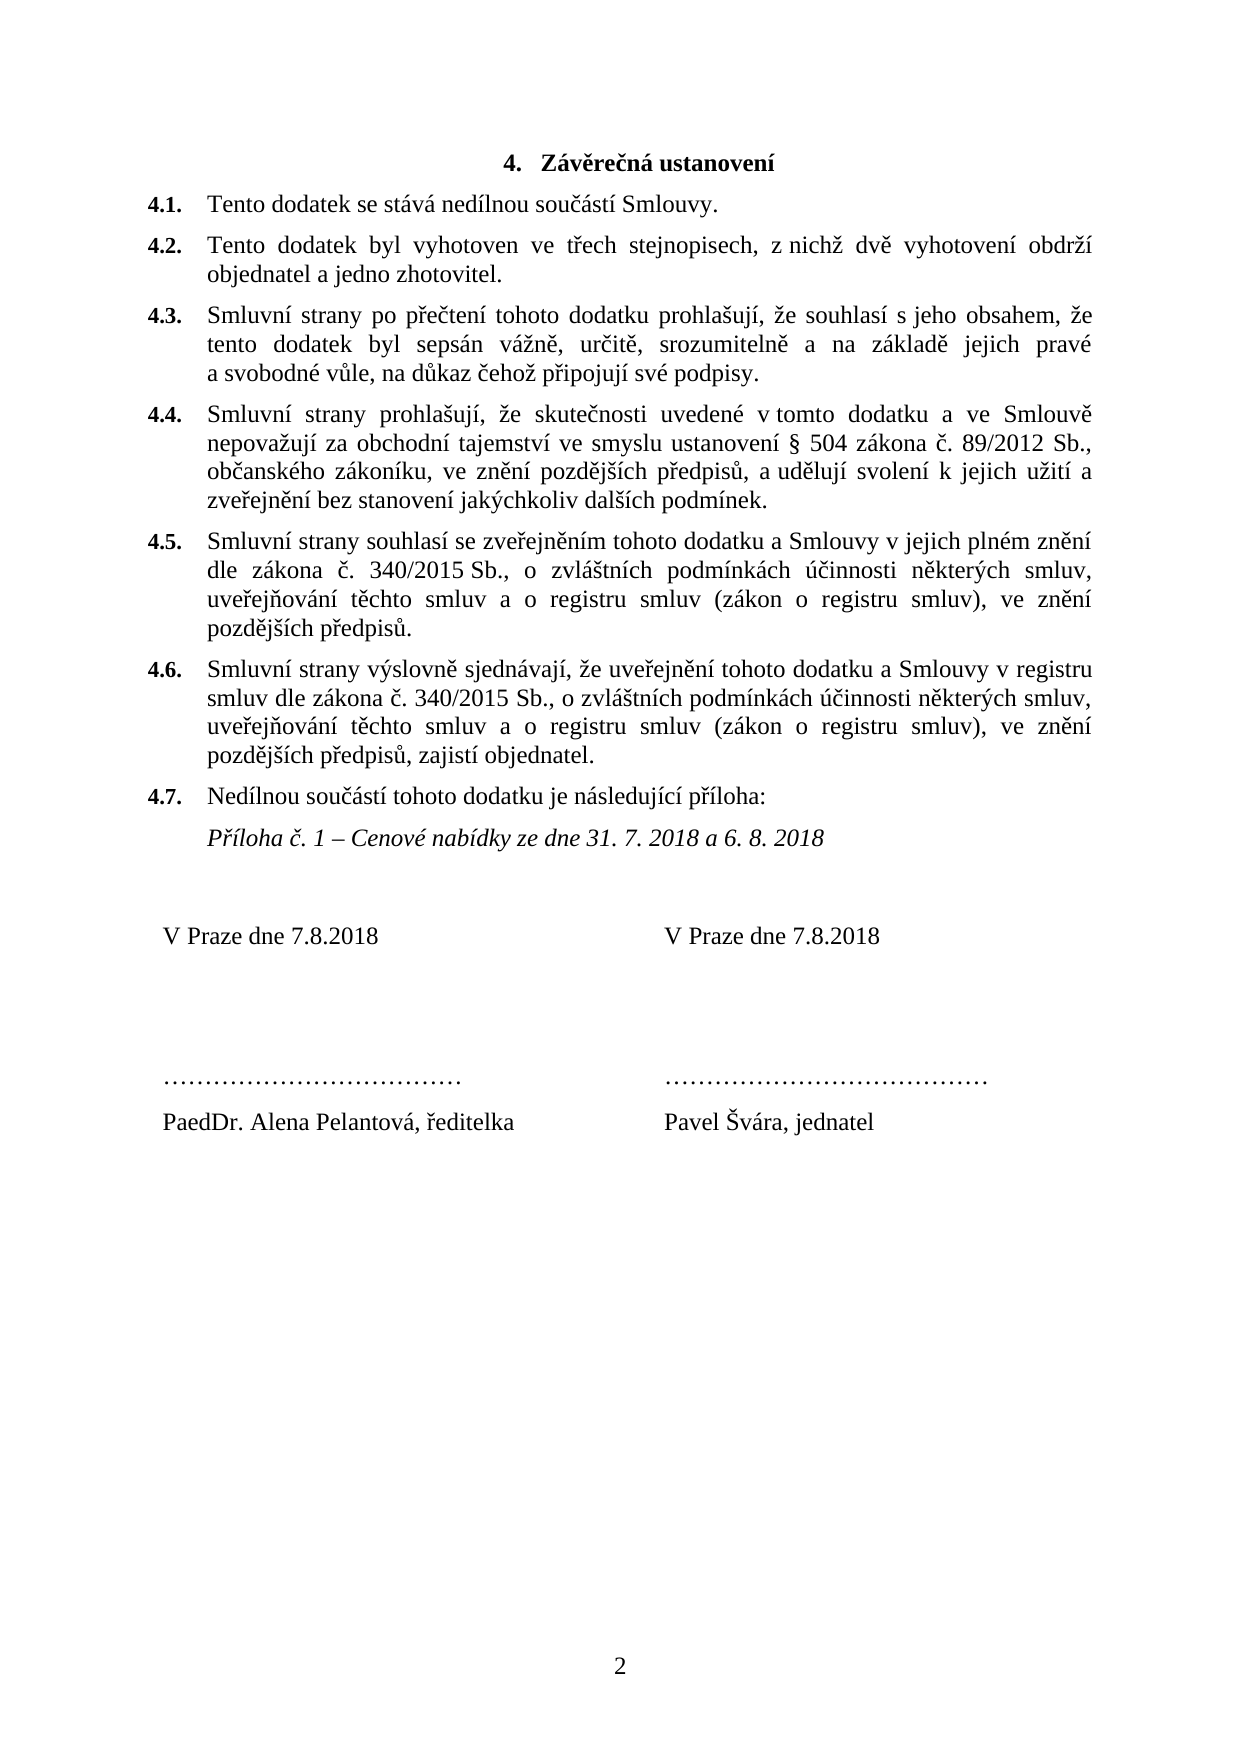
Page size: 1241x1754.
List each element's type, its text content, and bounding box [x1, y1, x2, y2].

list V Praze dne 7.8.2018 V Praze dne 7.8.2018 [148, 921, 1092, 950]
title Závěrečná ustanovení [185, 148, 1092, 176]
title Příloha č. 1 – Cenové nabídky ze dne 31. 7. 2018 a 6. 8. 2018 [207, 823, 1092, 851]
text ……………………………… ………………………………… [148, 1061, 1092, 1090]
title Nedílnou součástí tohoto dodatku je následující příloha: [148, 781, 1092, 810]
title Smluvní strany prohlašují, že skutečnosti uvedené v tomto dodatku a ve Smlouvě nepovažují za obchodní tajemství ve smyslu ustanovení § 504 zákona č. 89/2012 Sb., občanského zákoníku, ve znění pozdějších předpisů, a udělují svolení k jejich užití a zveřejnění bez stanovení jakýchkoliv dalších podmínek. [148, 399, 1092, 514]
title Smluvní strany výslovně sjednávají, že uveřejnění tohoto dodatku a Smlouvy v registru smluv dle zákona č. 340/2015 Sb., o zvláštních podmínkách účinnosti některých smluv, uveřejňování těchto smluv a o registru smluv (zákon o registru smluv), ve znění pozdějších předpisů, zajistí objednatel. [148, 654, 1092, 769]
title Smluvní strany po přečtení tohoto dodatku prohlašují, že souhlasí s jeho obsahem, že tento dodatek byl sepsán vážně, určitě, srozumitelně a na základě jejich pravé a svobodné vůle, na důkaz čehož připojují své podpisy. [148, 300, 1092, 386]
title Smluvní strany souhlasí se zveřejněním tohoto dodatku a Smlouvy v jejich plném znění dle zákona č. 340/2015 Sb., o zvláštních podmínkách účinnosti některých smluv, uveřejňování těchto smluv a o registru smluv (zákon o registru smluv), ve znění pozdějších předpisů. [148, 526, 1092, 641]
title Tento dodatek byl vyhotoven ve třech stejnopisech, z nichž dvě vyhotovení obdrží objednatel a jedno zhotovitel. [148, 230, 1092, 288]
title Tento dodatek se stává nedílnou součástí Smlouvy. [148, 189, 1092, 218]
text PaedDr. Alena Pelantová, ředitelka Pavel Švára, jednatel [162, 1107, 1033, 1136]
